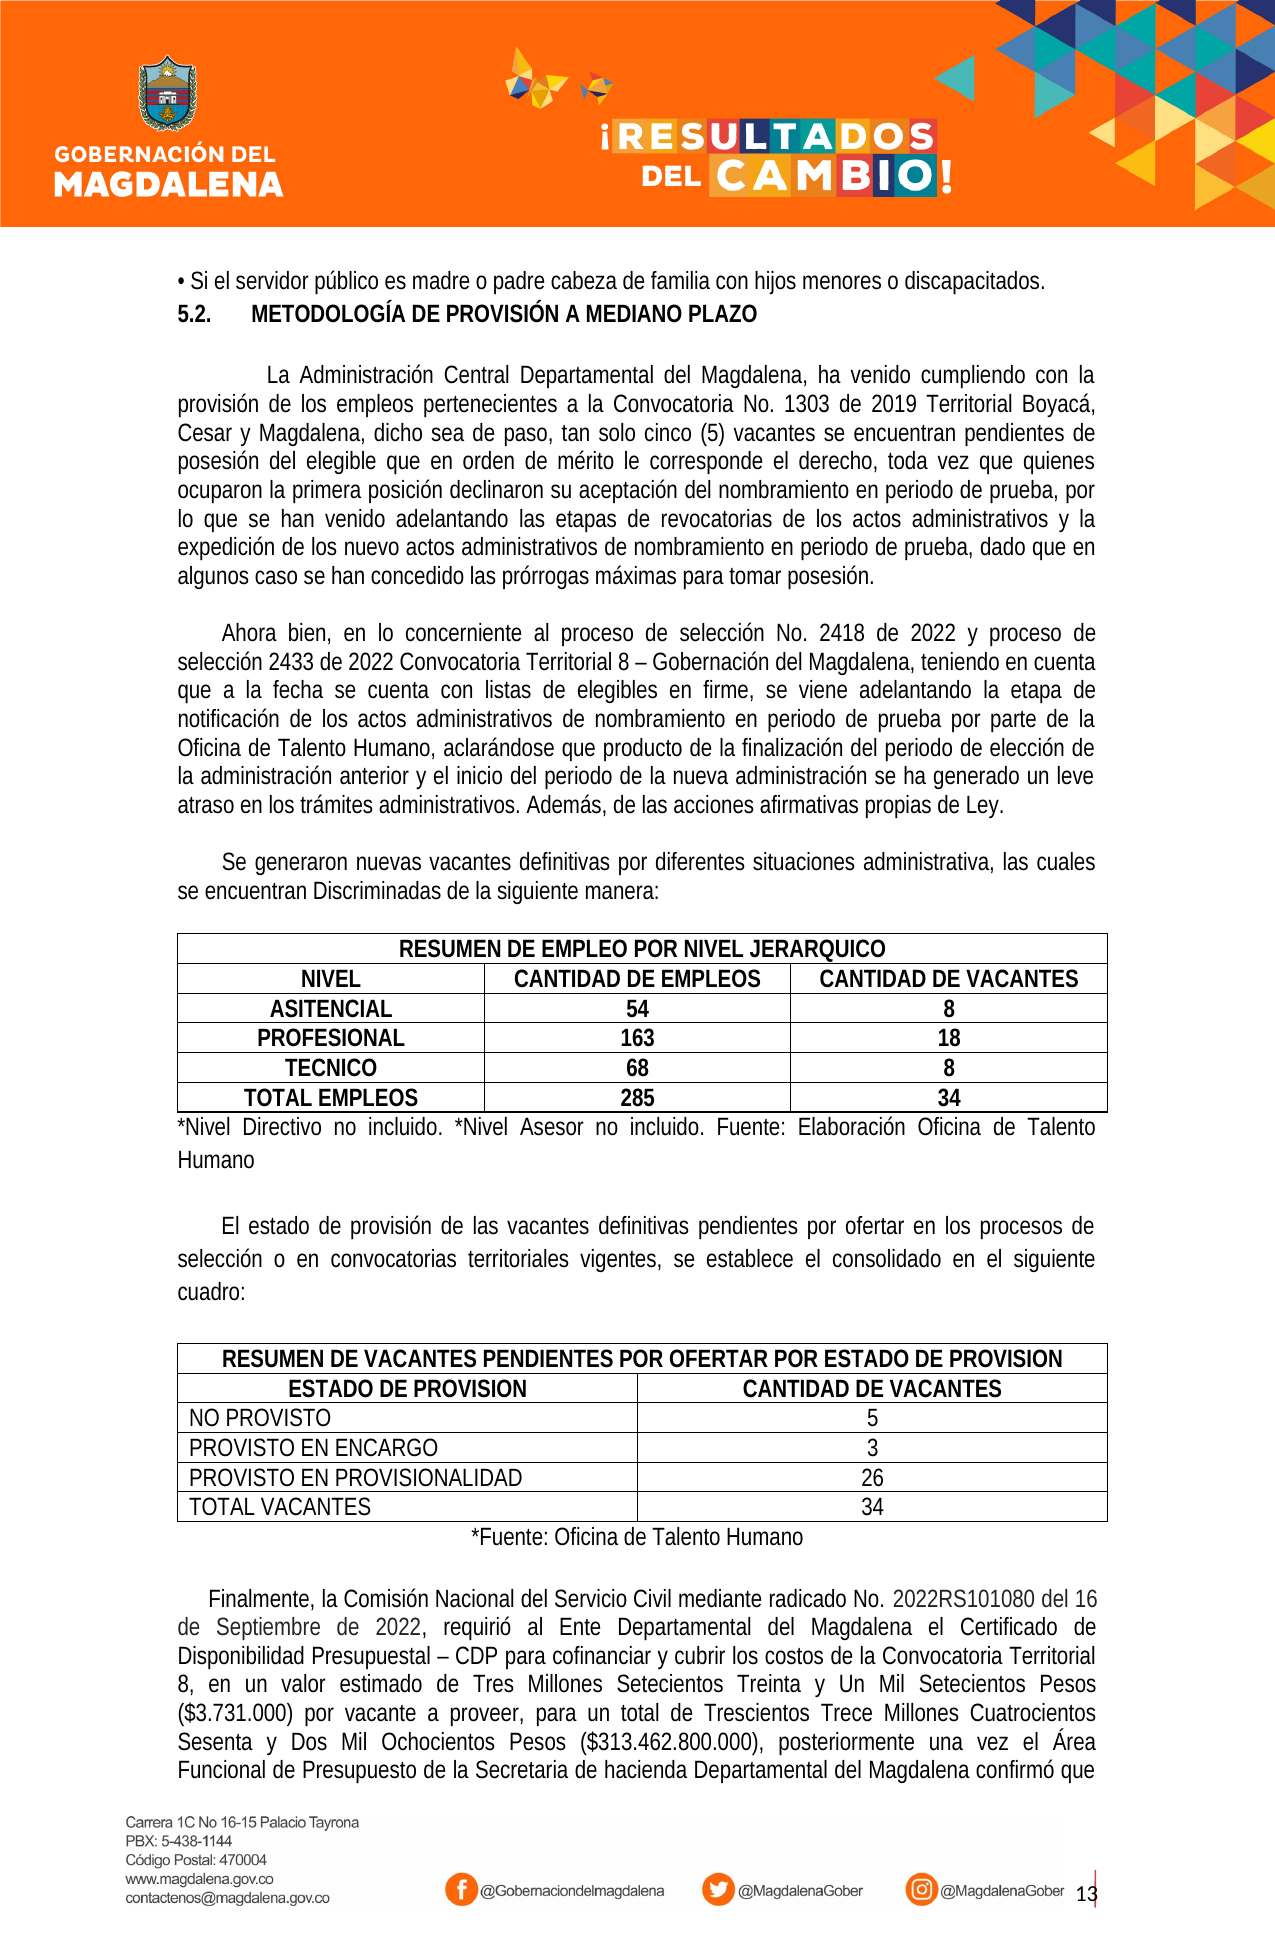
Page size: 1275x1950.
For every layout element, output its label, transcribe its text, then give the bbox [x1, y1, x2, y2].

picture [125, 1816, 1065, 1906]
table_cell 5 [638, 1403, 1107, 1432]
text 5.2. METODOLOGÍA DE PROVISIÓN A MEDIANO PLAZO [177, 299, 1098, 327]
table_cell TOTAL VACANTES [178, 1492, 637, 1521]
table_header RESUMEN DE VACANTES PENDIENTES POR OFERTAR POR ESTADO DE PROVISION [178, 1344, 1107, 1372]
table_cell 18 [791, 1023, 1107, 1052]
table_cell NIVEL [178, 964, 484, 993]
table_cell 163 [485, 1023, 790, 1052]
text El estado de provisión de las vacantes definitivas pendientes por ofertar en los procesos de selección o en convocatorias territoriales vigentes, se establece el consolidado en el siguiente cuadro: [177, 1211, 1098, 1306]
table_cell 68 [485, 1053, 790, 1082]
table_cell 8 [791, 994, 1107, 1022]
table_header RESUMEN DE EMPLEO POR NIVEL JERARQUICO [178, 934, 1107, 963]
table_cell CANTIDAD DE EMPLEOS [485, 964, 790, 993]
table_cell PROVISTO EN ENCARGO [178, 1433, 637, 1462]
table_cell PROFESIONAL [178, 1023, 484, 1052]
text Se generaron nuevas vacantes definitivas por diferentes situaciones administrativa, las cuales se encuentran Discriminadas de la siguiente manera: [177, 847, 1098, 904]
table_cell TOTAL EMPLEOS [178, 1083, 484, 1111]
table_cell 285 [485, 1083, 790, 1111]
text • Si el servidor público es madre o padre cabeza de familia con hijos menores o discapacitados. [177, 266, 1098, 294]
text *Fuente: Oficina de Talento Humano [177, 1522, 1098, 1551]
table_cell 34 [638, 1492, 1107, 1521]
picture [0, 0, 1275, 227]
table_cell PROVISTO EN PROVISIONALIDAD [178, 1463, 637, 1491]
text *Nivel Directivo no incluido. *Nivel Asesor no incluido. Fuente: Elaboración Oficina de Talento Humano [177, 1113, 1098, 1174]
table_cell TECNICO [178, 1053, 484, 1082]
table_cell 8 [791, 1053, 1107, 1082]
table_cell 34 [791, 1083, 1107, 1111]
text Ahora bien, en lo concerniente al proceso de selección No. 2418 de 2022 y proceso de selección 2433 de 2022 Convocatoria Territorial 8 – Gobernación del Magdalena, teniendo en cuenta que a la fecha se cuenta con listas de elegibles en firme, se viene adelantando la etapa de notificación de los actos administrativos de nombramiento en periodo de prueba por parte de la Oficina de Talento Humano, aclarándose que producto de la finalización del periodo de elección de la administración anterior y el inicio del periodo de la nueva administración se ha generado un leve atraso en los trámites administrativos. Además, de las acciones afirmativas propias de Ley. [177, 618, 1098, 819]
table_cell ASITENCIAL [178, 994, 484, 1022]
text La Administración Central Departamental del Magdalena, ha venido cumpliendo con la provisión de los empleos pertenecientes a la Convocatoria No. 1303 de 2019 Territorial Boyacá, Cesar y Magdalena, dicho sea de paso, tan solo cinco (5) vacantes se encuentran pendientes de posesión del elegible que en orden de mérito le corresponde el derecho, toda vez que quienes ocuparon la primera posición declinaron su aceptación del nombramiento en periodo de prueba, por lo que se han venido adelantando las etapas de revocatorias de los actos administrativos y la expedición de los nuevo actos administrativos de nombramiento en periodo de prueba, dado que en algunos caso se han concedido las prórrogas máximas para tomar posesión. [177, 360, 1098, 589]
table_cell 3 [638, 1433, 1107, 1462]
table_cell NO PROVISTO [178, 1403, 637, 1432]
table_cell CANTIDAD DE VACANTES [638, 1374, 1107, 1402]
table_cell CANTIDAD DE VACANTES [791, 964, 1107, 993]
table_cell 54 [485, 994, 790, 1022]
table_cell ESTADO DE PROVISION [178, 1374, 637, 1402]
table_cell 26 [638, 1463, 1107, 1491]
